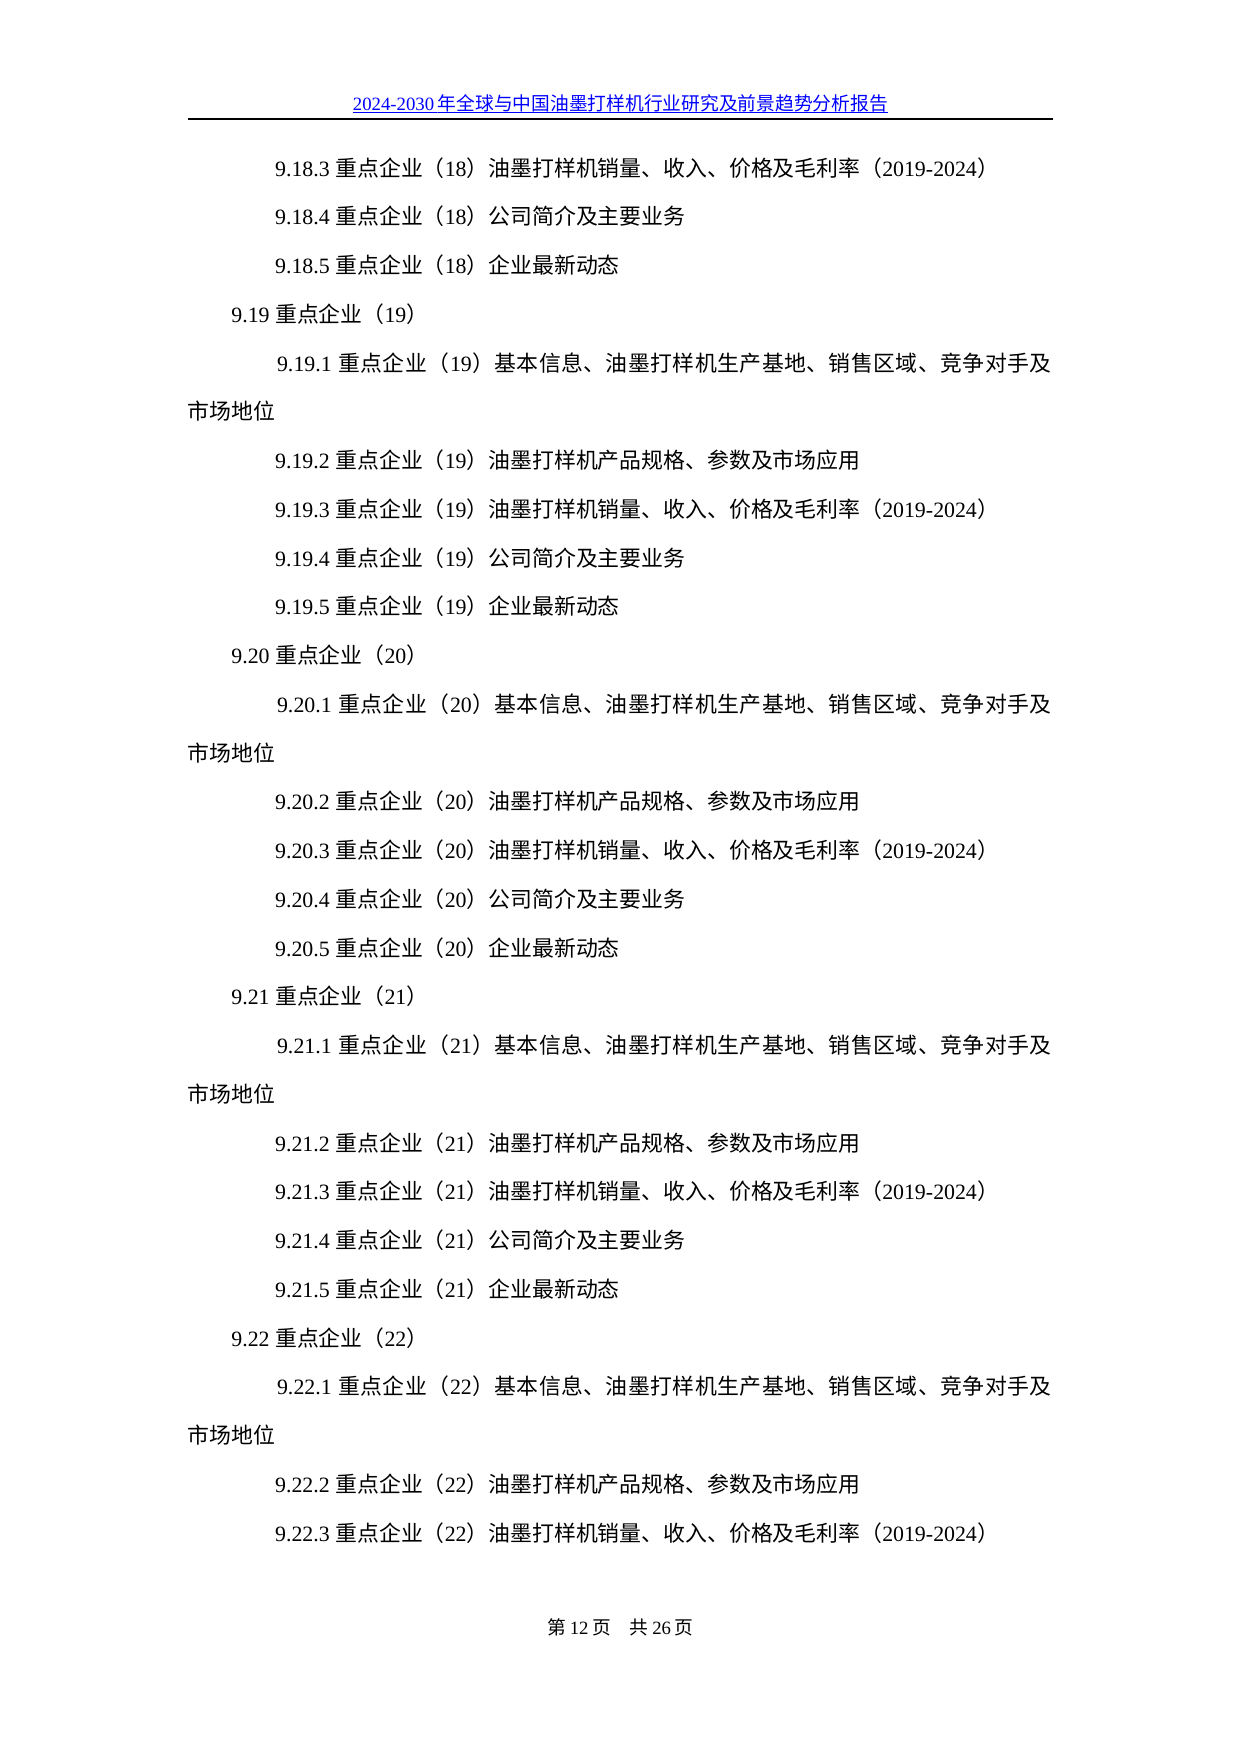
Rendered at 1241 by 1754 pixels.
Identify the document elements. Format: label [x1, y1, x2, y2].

text [187, 150, 1053, 1548]
